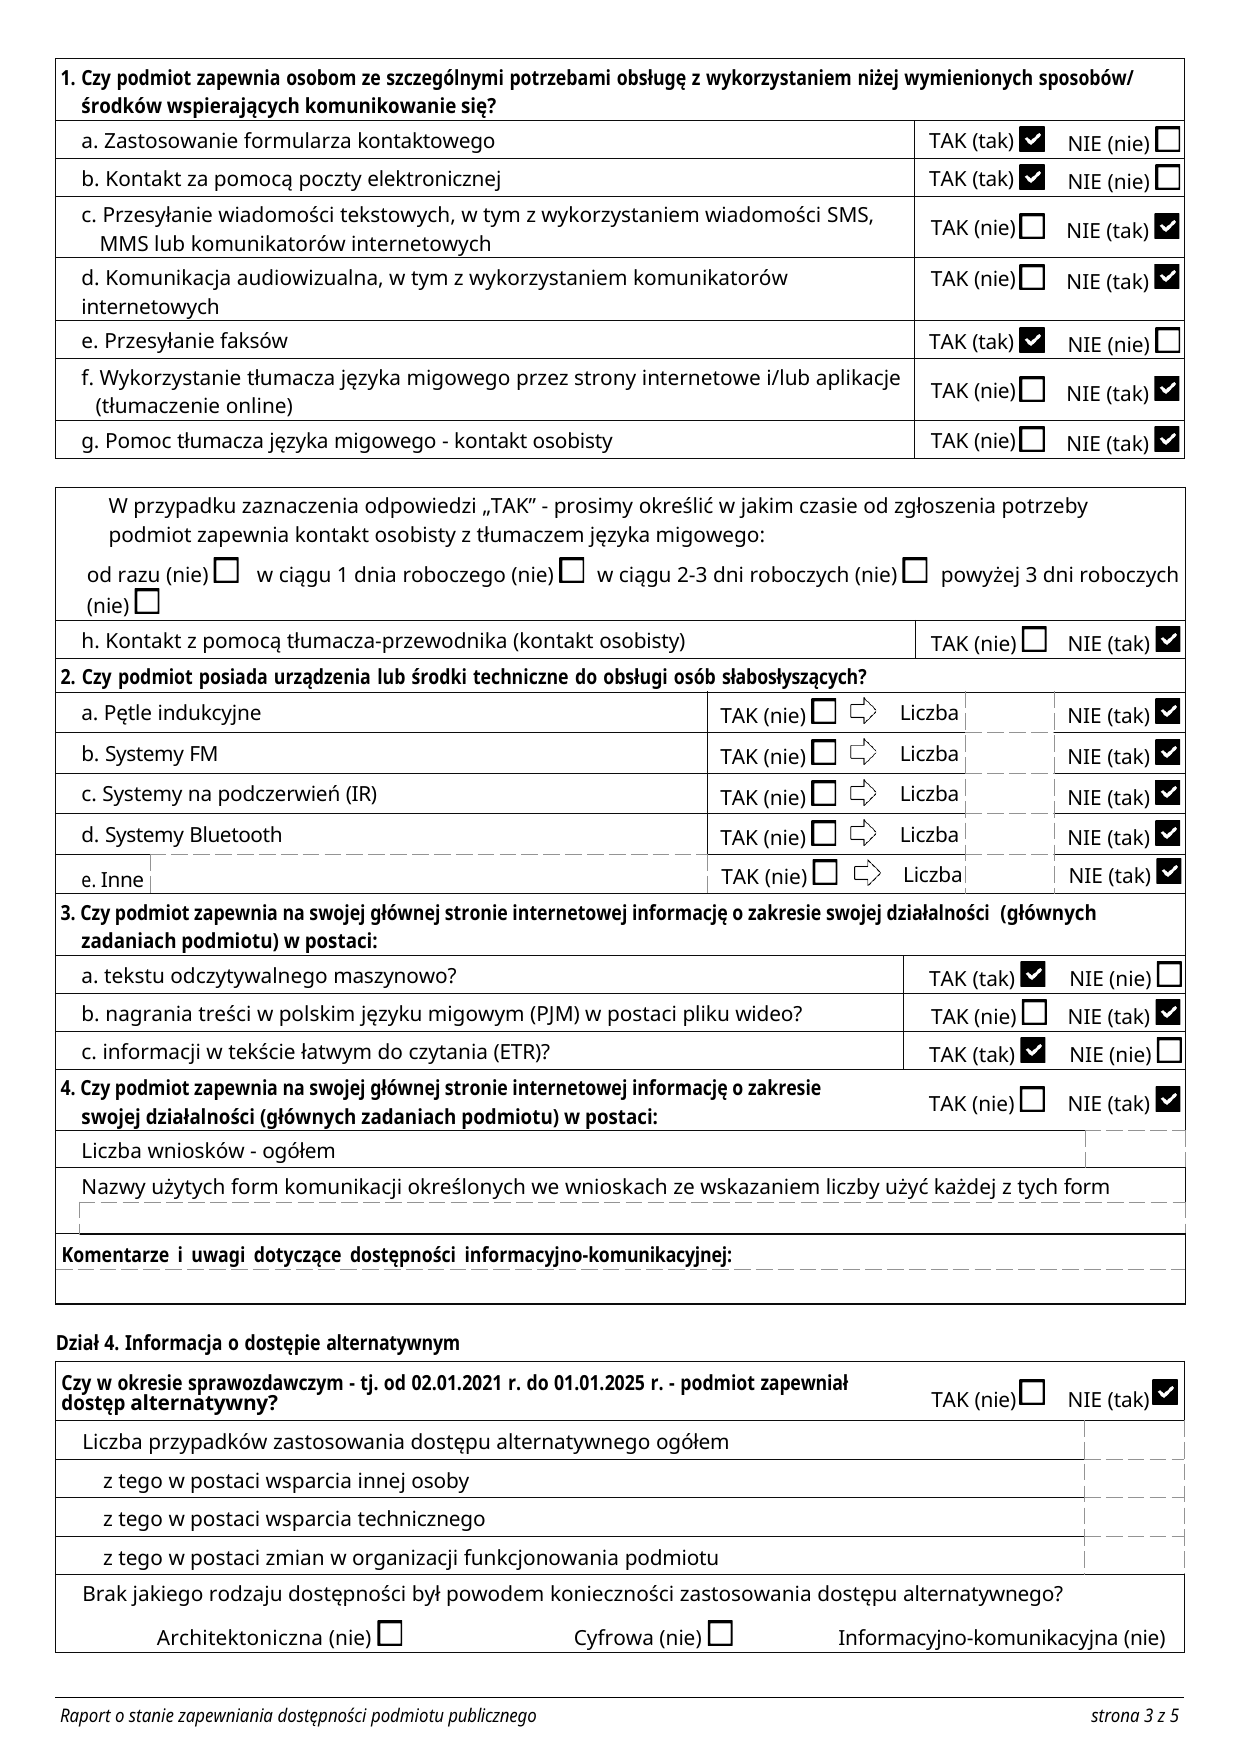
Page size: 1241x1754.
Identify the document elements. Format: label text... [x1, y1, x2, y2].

picture [812, 859, 838, 885]
picture [707, 1620, 733, 1646]
table_cell Liczba przypadków zastosowania dostępu alternatywnego ogółem [56, 1421, 1084, 1458]
picture [377, 1620, 403, 1646]
picture [850, 779, 877, 806]
table_cell NIE (nie) [1040, 321, 1184, 358]
table_cell Liczba [879, 855, 966, 893]
table_cell Komentarze i uwagi dotyczące dostępności informacyjno-komunikacyjnej: [56, 1234, 1185, 1269]
table_cell 4. Czy podmiot zapewnia na swojej głównej stronie internetowej informację o zakresie swojej działalności (głównych zadaniach podmiotu) w postaci: [56, 1070, 878, 1130]
table_cell c. Systemy na podczerwień (IR) [56, 774, 707, 813]
table_cell TAK (nie) [708, 855, 878, 893]
table_cell NIE (tak) [1055, 621, 1185, 658]
picture [1156, 961, 1182, 987]
picture [1019, 376, 1045, 402]
table_header W przypadku zaznaczenia odpowiedzi „TAK” - prosimy określić w jakim czasie od zgłoszenia potrzeby podmiot zapewnia kontakt osobisty z tłumaczem języka migowego: od razu (nie) w ciągu 1 dnia roboczego (nie) w ciągu 2-3 dni roboczych (nie) powyżej 3 dni roboczych (nie) [56, 488, 1185, 620]
table_cell Nazwy użytych form komunikacji określonych we wnioskach ze wskazaniem liczby użyć każdej z tych form [56, 1168, 1185, 1202]
table_cell g. Pomoc tłumacza języka migowego - kontakt osobisty [56, 421, 914, 458]
table_cell b. Kontakt za pomocą poczty elektronicznej [56, 159, 914, 196]
picture [1154, 213, 1180, 239]
table_cell [1085, 1536, 1184, 1574]
table_cell TAK (nie) [904, 994, 1054, 1031]
table_cell TAK (tak) [915, 321, 1040, 358]
picture [854, 859, 881, 886]
picture [134, 588, 160, 614]
picture [850, 697, 877, 724]
picture [1021, 999, 1047, 1025]
table_cell TAK (tak) [915, 121, 1040, 158]
table_cell TAK (nie) [708, 733, 878, 773]
table_cell NIE (tak) [1040, 197, 1184, 257]
table_cell 3. Czy podmiot zapewnia na swojej głównej stronie internetowej informację o zakresie swojej działalności (głównych zadaniach podmiotu) w postaci: [56, 894, 1185, 955]
table_cell NIE (nie) [1040, 121, 1184, 158]
table_cell TAK (nie) [915, 258, 1040, 320]
picture [1155, 626, 1181, 652]
table_cell [1085, 1497, 1184, 1536]
table_cell TAK (nie) [708, 693, 878, 732]
table_cell a. Zastosowanie formularza kontaktowego [56, 121, 914, 158]
table_cell NIE (tak) [1055, 733, 1185, 773]
picture [1155, 739, 1181, 765]
table_cell TAK (tak) [904, 956, 1054, 993]
table_cell TAK (nie) [915, 421, 1040, 458]
table_cell [56, 1202, 79, 1233]
table_cell c. informacji w tekście łatwym do czytania (ETR)? [56, 1032, 903, 1069]
table_cell Liczba [879, 814, 966, 854]
table_cell NIE (tak) [1055, 855, 1185, 893]
table_cell NIE (tak) [1055, 814, 1185, 854]
picture [850, 738, 877, 765]
table_cell NIE (nie) [1055, 1032, 1185, 1069]
table_cell TAK (nie) [708, 814, 878, 854]
picture [811, 739, 837, 765]
table_cell [966, 854, 1054, 893]
table_cell [56, 1269, 1185, 1303]
table_cell [79, 1202, 1186, 1233]
table_cell Liczba wniosków - ogółem [56, 1131, 1085, 1167]
table_cell b. Systemy FM [56, 733, 707, 773]
table_cell [150, 854, 708, 893]
table_cell c. Przesyłanie wiadomości tekstowych, w tym z wykorzystaniem wiadomości SMS, MMS lub komunikatorów internetowych [56, 197, 914, 257]
picture [1155, 164, 1180, 190]
picture [1154, 376, 1180, 401]
picture [1154, 426, 1180, 452]
picture [1020, 961, 1046, 987]
table_cell Liczba [879, 733, 966, 773]
table_cell NIE (nie) [1055, 956, 1185, 993]
table_cell NIE (tak) [1055, 774, 1185, 813]
table_cell [1085, 1130, 1186, 1167]
table_cell NIE (tak) [1055, 994, 1185, 1031]
picture [1155, 999, 1181, 1025]
picture [811, 698, 837, 724]
table_cell TAK (nie) [915, 197, 1040, 257]
picture [1155, 126, 1180, 152]
table_cell f. Wykorzystanie tłumacza języka migowego przez strony internetowe i/lub aplikacje (tłumaczenie online) [56, 359, 914, 420]
picture [1155, 327, 1180, 353]
table_cell z tego w postaci wsparcia technicznego [56, 1498, 1084, 1536]
picture [1021, 626, 1047, 652]
table_cell e. Przesyłanie faksów [56, 321, 914, 358]
picture [1156, 1037, 1182, 1063]
table_cell z tego w postaci wsparcia innej osoby [56, 1460, 1084, 1497]
picture [1156, 858, 1182, 884]
picture [1019, 1086, 1045, 1112]
table_cell NIE (nie) [1040, 159, 1184, 196]
picture [902, 557, 928, 583]
table_cell b. nagrania treści w polskim języku migowym (PJM) w postaci pliku wideo? [56, 994, 903, 1031]
picture [1155, 1086, 1181, 1112]
table_cell [966, 813, 1054, 854]
table_cell TAK (tak) [915, 159, 1040, 196]
picture [1155, 820, 1181, 846]
table_cell d. Systemy Bluetooth [56, 814, 707, 854]
table_cell NIE (tak) [1040, 258, 1184, 320]
table_cell [966, 773, 1054, 813]
table_cell NIE (tak) [1055, 693, 1185, 732]
table_cell TAK (nie) [915, 359, 1040, 420]
picture [811, 780, 837, 806]
table_cell Liczba [879, 693, 966, 732]
table_cell a. Pętle indukcyjne [56, 693, 707, 732]
table_cell TAK (nie) [879, 1070, 1054, 1130]
table_header Czy w okresie sprawozdawczym - tj. od 02.01.2021 r. do 01.01.2025 r. - podmiot zapewniał TAK (nie) NIE (tak) dostęp alternatywny? [56, 1362, 1184, 1420]
picture [811, 820, 837, 846]
table_cell NIE (tak) [1040, 359, 1184, 420]
picture [213, 557, 239, 583]
table_header 1. Czy podmiot zapewnia osobom ze szczególnymi potrzebami obsługę z wykorzystaniem niżej wymienionych sposobów/ środków wspierających komunikowanie się? [56, 59, 1184, 120]
table_cell h. Kontakt z pomocą tłumacza-przewodnika (kontakt osobisty) [56, 621, 915, 658]
table_cell NIE (tak) [1040, 421, 1184, 458]
table_cell [966, 732, 1054, 773]
table_cell TAK (nie) [708, 774, 878, 813]
table_cell a. tekstu odczytywalnego maszynowo? [56, 956, 903, 993]
table_cell [1085, 1459, 1184, 1497]
table_cell TAK (nie) [916, 621, 1054, 658]
picture [1155, 780, 1181, 805]
picture [1155, 698, 1181, 724]
picture [559, 557, 585, 583]
picture [1020, 1037, 1046, 1063]
table_cell [1085, 1421, 1184, 1458]
table_cell Liczba [879, 774, 966, 813]
picture [1019, 213, 1045, 239]
table_cell e. Inne [56, 855, 150, 893]
picture [1154, 264, 1180, 289]
table_cell d. Komunikacja audiowizualna, w tym z wykorzystaniem komunikatorów internetowych [56, 258, 914, 320]
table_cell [56, 1575, 1184, 1652]
table_cell z tego w postaci zmian w organizacji funkcjonowania podmiotu [56, 1537, 1084, 1574]
picture [850, 819, 877, 846]
text Dział 4. Informacja o dostępie alternatywnym [56, 1328, 1196, 1357]
table_cell 2. Czy podmiot posiada urządzenia lub środki techniczne do obsługi osób słabosłyszących? [56, 659, 1185, 691]
table_cell NIE (tak) [1055, 1070, 1185, 1130]
table_cell [966, 693, 1054, 732]
table_cell TAK (tak) [904, 1032, 1054, 1069]
